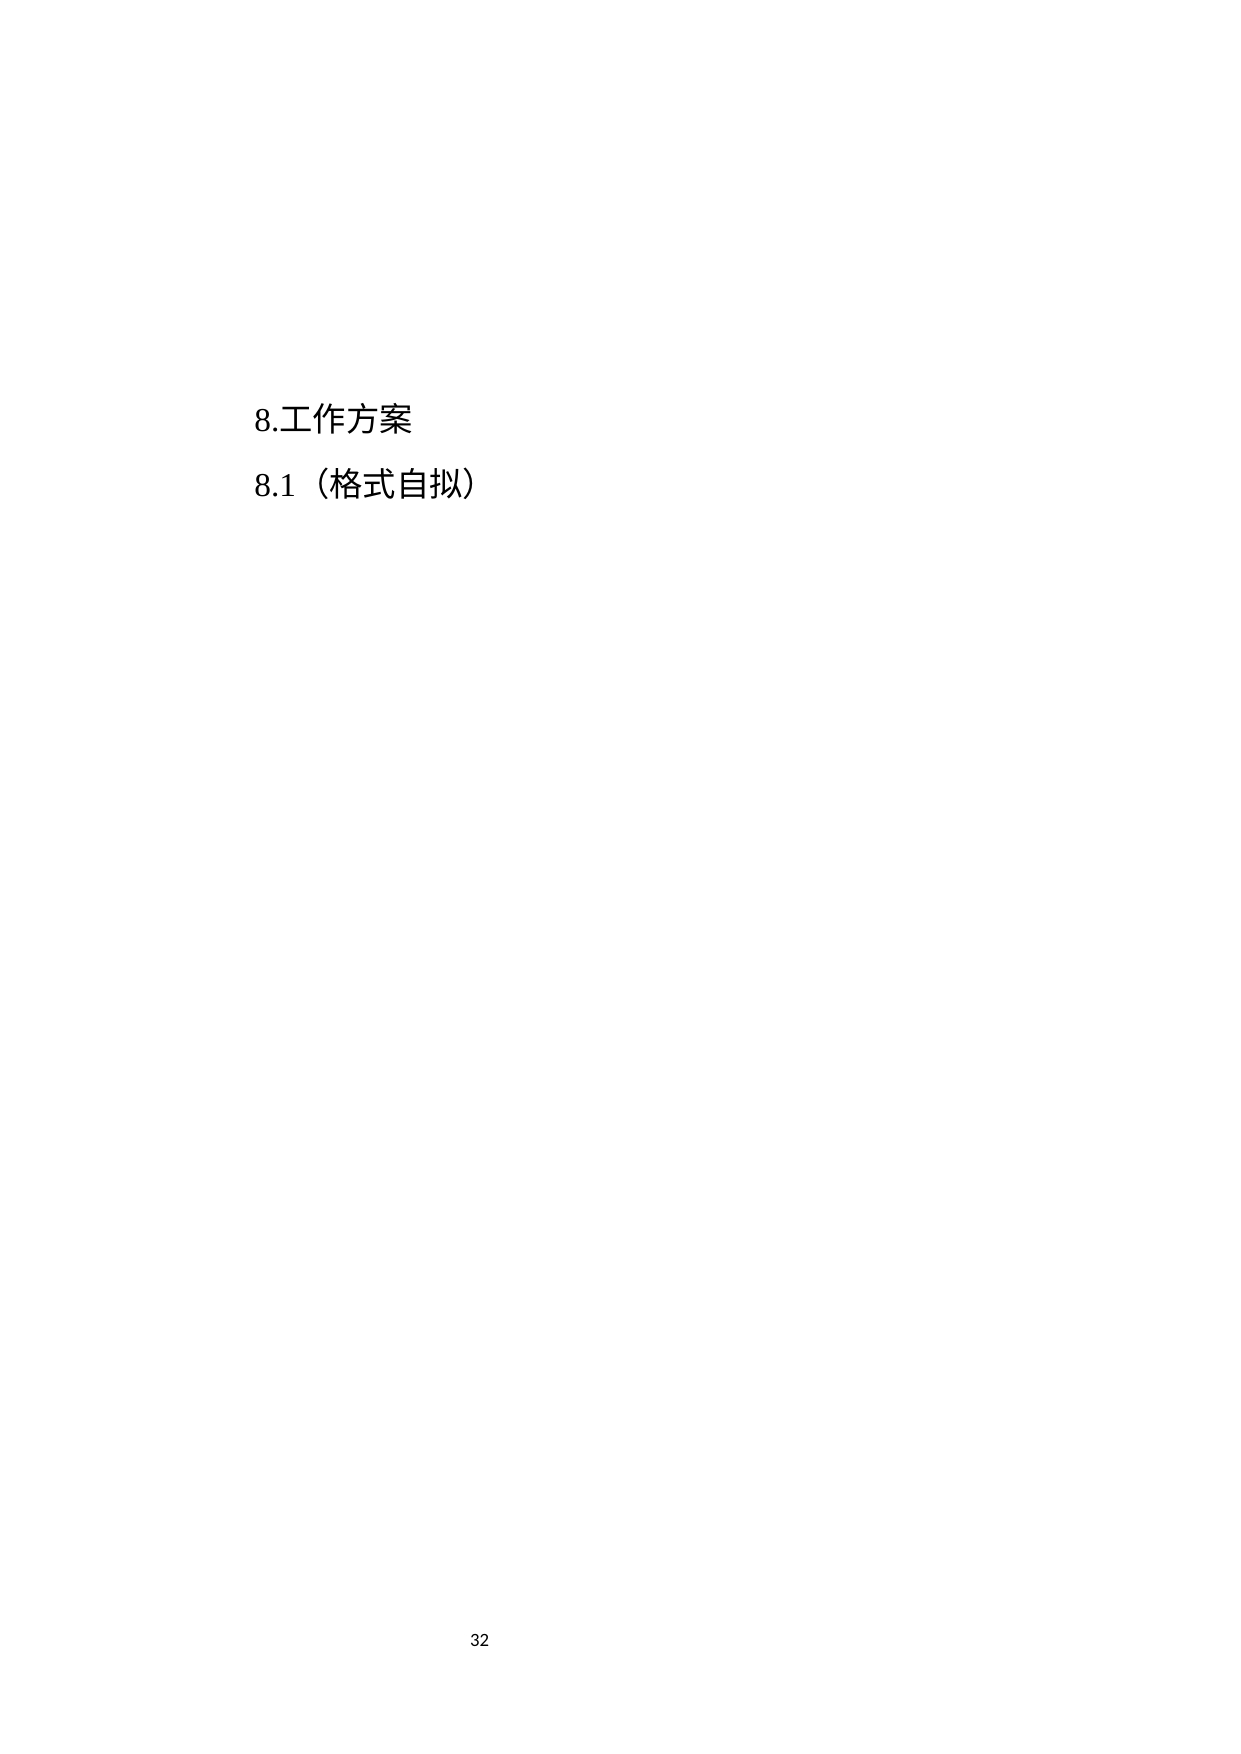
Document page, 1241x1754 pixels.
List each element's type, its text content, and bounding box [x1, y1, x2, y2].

text 8.1（格式自拟） [187, 450, 1053, 515]
text 8.工作方案 [187, 385, 1053, 450]
